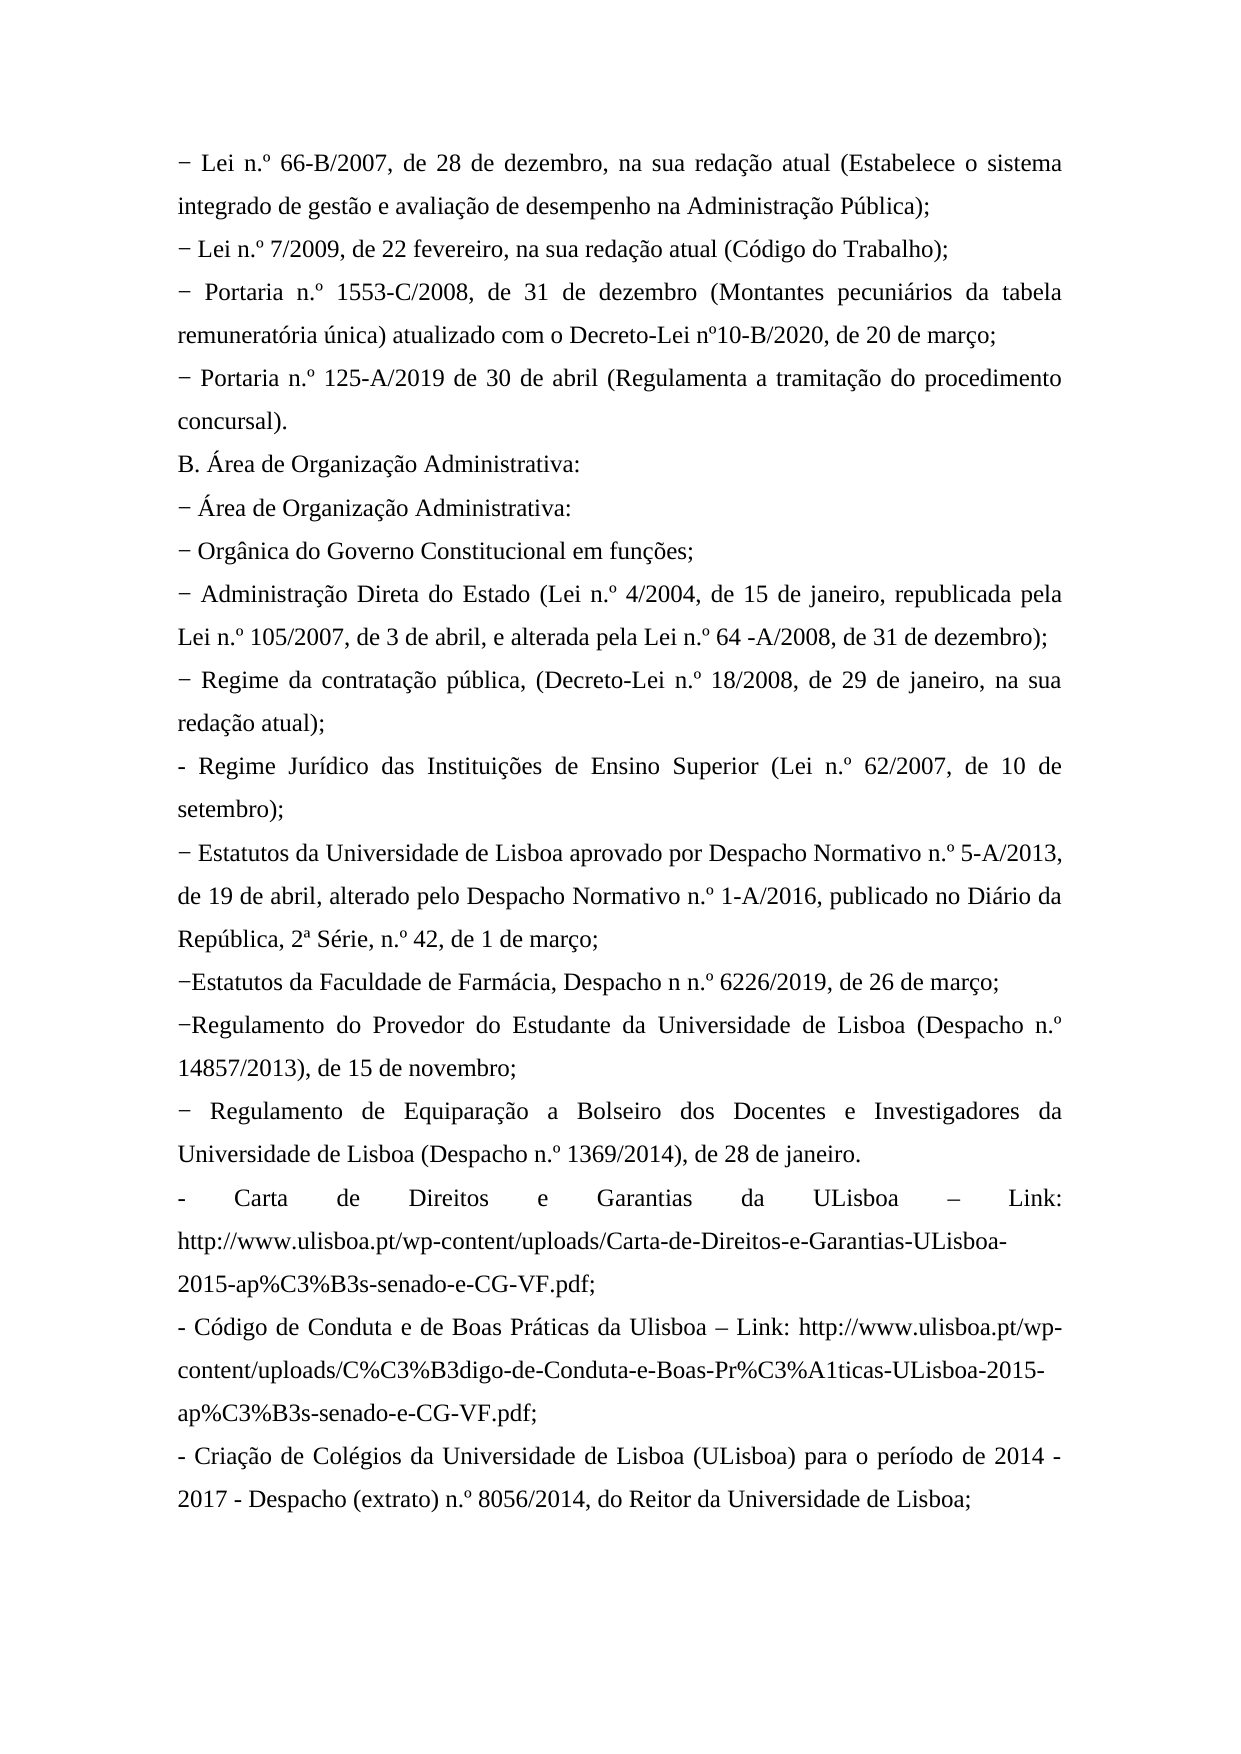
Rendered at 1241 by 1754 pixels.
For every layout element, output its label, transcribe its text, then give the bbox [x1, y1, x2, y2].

text - Criação de Colégios da Universidade de Lisboa (ULisboa) para o período de 2014 -2017 - Despacho (extrato) n.º 8056/2014, do Reitor da Universidade de Lisboa; [177, 1441, 1063, 1513]
text − Portaria n.º 125-A/2019 de 30 de abril (Regulamenta a tramitação do procedimento concursal). [177, 363, 1063, 435]
text −Regulamento do Provedor do Estudante da Universidade de Lisboa (Despacho n.º 14857/2013), de 15 de novembro; [177, 1010, 1063, 1082]
text − Orgânica do Governo Constitucional em funções; [177, 536, 1063, 564]
text - Regime Jurídico das Instituições de Ensino Superior (Lei n.º 62/2007, de 10 de setembro); [177, 751, 1063, 823]
text − Lei n.º 66-B/2007, de 28 de dezembro, na sua redação atual (Estabelece o sistema integrado de gestão e avaliação de desempenho na Administração Pública); [177, 148, 1063, 219]
text − Portaria n.º 1553-C/2008, de 31 de dezembro (Montantes pecuniários da tabela remuneratória única) atualizado com o Decreto-Lei nº10-B/2020, de 20 de março; [177, 277, 1063, 349]
text B. Área de Organização Administrativa: [177, 449, 1063, 478]
text − Área de Organização Administrativa: [177, 493, 1063, 521]
text - Código de Conduta e de Boas Práticas da Ulisboa – Link: http://www.ulisboa.pt/wp-content/uploads/C%C3%B3digo-de-Conduta-e-Boas-Pr%C3%A1ticas-ULisboa-2015-ap%C3%B3s-senado-e-CG-VF.pdf; [177, 1312, 1063, 1427]
text − Administração Direta do Estado (Lei n.º 4/2004, de 15 de janeiro, republicada pela Lei n.º 105/2007, de 3 de abril, e alterada pela Lei n.º 64 -A/2008, de 31 de dezembro); [177, 579, 1063, 651]
text −Estatutos da Faculdade de Farmácia, Despacho n n.º 6226/2019, de 26 de março; [177, 967, 1063, 996]
text − Lei n.º 7/2009, de 22 fevereiro, na sua redação atual (Código do Trabalho); [177, 234, 1063, 263]
text − Estatutos da Universidade de Lisboa aprovado por Despacho Normativo n.º 5-A/2013, de 19 de abril, alterado pelo Despacho Normativo n.º 1-A/2016, publicado no Diário da República, 2ª Série, n.º 42, de 1 de março; [177, 838, 1063, 953]
text - Carta de Direitos e Garantias da ULisboa – Link: http://www.ulisboa.pt/wp-content/uploads/Carta-de-Direitos-e-Garantias-ULisboa-2015-ap%C3%B3s-senado-e-CG-VF.pdf; [177, 1183, 1063, 1298]
text − Regulamento de Equiparação a Bolseiro dos Docentes e Investigadores da Universidade de Lisboa (Despacho n.º 1369/2014), de 28 de janeiro. [177, 1096, 1063, 1168]
text − Regime da contratação pública, (Decreto-Lei n.º 18/2008, de 29 de janeiro, na sua redação atual); [177, 665, 1063, 737]
